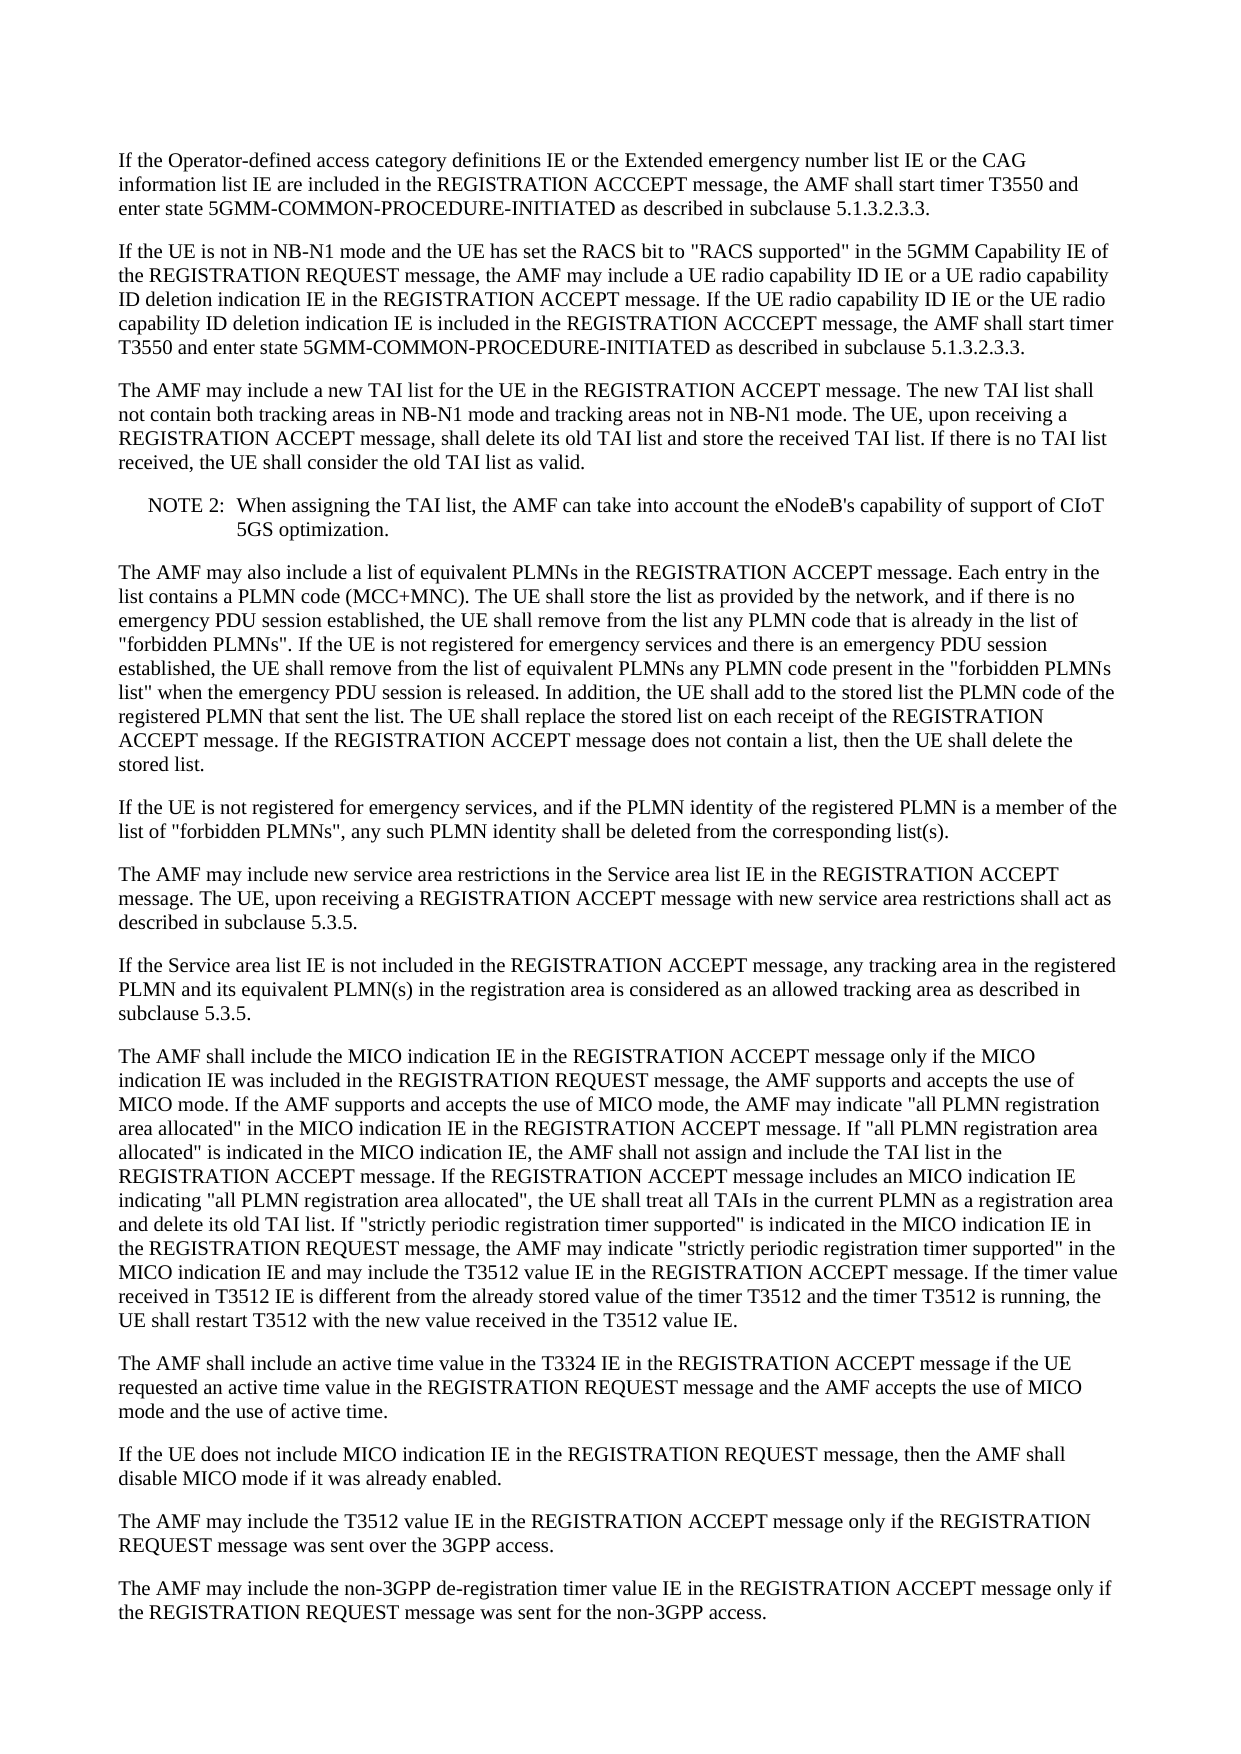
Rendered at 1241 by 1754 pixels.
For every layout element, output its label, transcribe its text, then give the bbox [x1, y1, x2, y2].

text The AMF may include new service area restrictions in the Service area list IE in the REGISTRATION ACCEPT message. The UE, upon receiving a REGISTRATION ACCEPT message with new service area restrictions shall act as described in subclause 5.3.5. [118, 862, 1122, 934]
text The AMF may include the non-3GPP de-registration timer value IE in the REGISTRATION ACCEPT message only if the REGISTRATION REQUEST message was sent for the non-3GPP access. [118, 1576, 1122, 1624]
text If the Service area list IE is not included in the REGISTRATION ACCEPT message, any tracking area in the registered PLMN and its equivalent PLMN(s) in the registration area is considered as an allowed tracking area as described in subclause 5.3.5. [118, 953, 1122, 1025]
text The AMF shall include an active time value in the T3324 IE in the REGISTRATION ACCEPT message if the UE requested an active time value in the REGISTRATION REQUEST message and the AMF accepts the use of MICO mode and the use of active time. [118, 1351, 1122, 1423]
text If the Operator-defined access category definitions IE or the Extended emergency number list IE or the CAG information list IE are included in the REGISTRATION ACCCEPT message, the AMF shall start timer T3550 and enter state 5GMM-COMMON-PROCEDURE-INITIATED as described in subclause 5.1.3.2.3.3. [118, 148, 1122, 220]
text The AMF may also include a list of equivalent PLMNs in the REGISTRATION ACCEPT message. Each entry in the list contains a PLMN code (MCC+MNC). The UE shall store the list as provided by the network, and if there is no emergency PDU session established, the UE shall remove from the list any PLMN code that is already in the list of "forbidden PLMNs". If the UE is not registered for emergency services and there is an emergency PDU session established, the UE shall remove from the list of equivalent PLMNs any PLMN code present in the "forbidden PLMNs list" when the emergency PDU session is released. In addition, the UE shall add to the stored list the PLMN code of the registered PLMN that sent the list. The UE shall replace the stored list on each receipt of the REGISTRATION ACCEPT message. If the REGISTRATION ACCEPT message does not contain a list, then the UE shall delete the stored list. [118, 559, 1122, 776]
text The AMF may include a new TAI list for the UE in the REGISTRATION ACCEPT message. The new TAI list shall not contain both tracking areas in NB-N1 mode and tracking areas not in NB-N1 mode. The UE, upon receiving a REGISTRATION ACCEPT message, shall delete its old TAI list and store the received TAI list. If there is no TAI list received, the UE shall consider the old TAI list as valid. [118, 378, 1122, 474]
text The AMF shall include the MICO indication IE in the REGISTRATION ACCEPT message only if the MICO indication IE was included in the REGISTRATION REQUEST message, the AMF supports and accepts the use of MICO mode. If the AMF supports and accepts the use of MICO mode, the AMF may indicate "all PLMN registration area allocated" in the MICO indication IE in the REGISTRATION ACCEPT message. If "all PLMN registration area allocated" is indicated in the MICO indication IE, the AMF shall not assign and include the TAI list in the REGISTRATION ACCEPT message. If the REGISTRATION ACCEPT message includes an MICO indication IE indicating "all PLMN registration area allocated", the UE shall treat all TAIs in the current PLMN as a registration area and delete its old TAI list. If "strictly periodic registration timer supported" is indicated in the MICO indication IE in the REGISTRATION REQUEST message, the AMF may indicate "strictly periodic registration timer supported" in the MICO indication IE and may include the T3512 value IE in the REGISTRATION ACCEPT message. If the timer value received in T3512 IE is different from the already stored value of the timer T3512 and the timer T3512 is running, the UE shall restart T3512 with the new value received in the T3512 value IE. [118, 1044, 1122, 1332]
text If the UE is not in NB-N1 mode and the UE has set the RACS bit to "RACS supported" in the 5GMM Capability IE of the REGISTRATION REQUEST message, the AMF may include a UE radio capability ID IE or a UE radio capability ID deletion indication IE in the REGISTRATION ACCEPT message. If the UE radio capability ID IE or the UE radio capability ID deletion indication IE is included in the REGISTRATION ACCCEPT message, the AMF shall start timer T3550 and enter state 5GMM-COMMON-PROCEDURE-INITIATED as described in subclause 5.1.3.2.3.3. [118, 239, 1122, 359]
text If the UE is not registered for emergency services, and if the PLMN identity of the registered PLMN is a member of the list of "forbidden PLMNs", any such PLMN identity shall be deleted from the corresponding list(s). [118, 795, 1122, 843]
text The AMF may include the T3512 value IE in the REGISTRATION ACCEPT message only if the REGISTRATION REQUEST message was sent over the 3GPP access. [118, 1509, 1122, 1557]
text If the UE does not include MICO indication IE in the REGISTRATION REQUEST message, then the AMF shall disable MICO mode if it was already enabled. [118, 1442, 1122, 1490]
text NOTE 2: When assigning the TAI list, the AMF can take into account the eNodeB's capability of support of CIoT 5GS optimization. [148, 493, 1122, 541]
